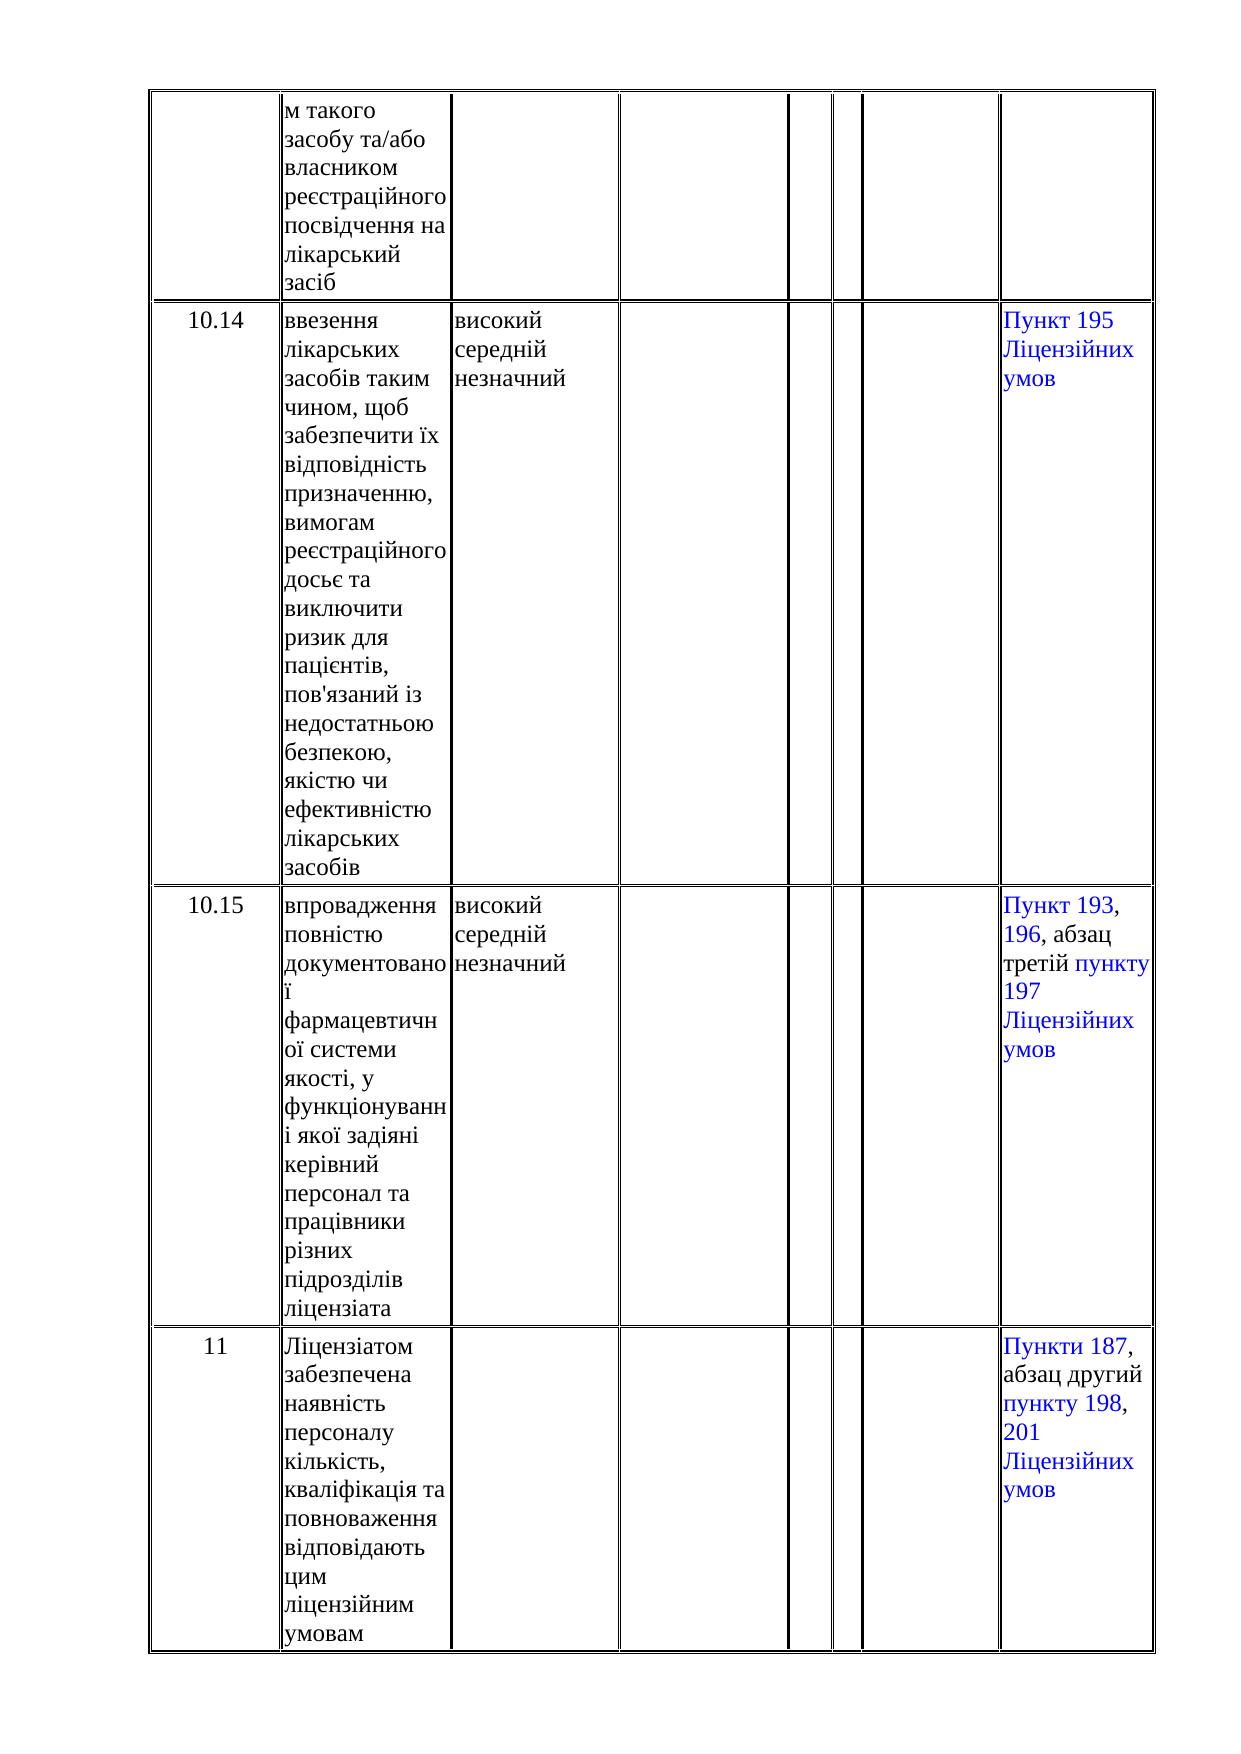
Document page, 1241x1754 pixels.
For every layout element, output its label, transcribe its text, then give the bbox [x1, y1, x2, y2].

table_cell 11 [152, 1325, 281, 1650]
table_cell [620, 92, 788, 299]
table_cell ввезення лікарських засобів таким чином, щоб забезпечити їх відповідність призначенню, вимогам реєстраційного досьє та виключити ризик для пацієнтів, пов'язаний із недостатньою безпекою, якістю чи ефективністю лікарських засобів [283, 303, 450, 884]
table_cell [864, 887, 998, 1324]
table_cell [862, 1325, 1000, 1650]
table_cell Ліцензіатом забезпечена наявність персоналу кількість, кваліфікація та повноваження відповідають цим ліцензійним умовам [281, 1328, 451, 1650]
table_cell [281, 92, 451, 299]
table_cell Пункти 187, абзац другий пункту 198, 201 Ліцензійних умов [1000, 1325, 1153, 1650]
table_cell [862, 90, 1000, 299]
table_cell [864, 303, 998, 884]
table_cell [621, 887, 787, 1324]
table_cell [451, 92, 620, 299]
table_cell 10.13 [152, 90, 281, 299]
table_cell [451, 1328, 620, 1650]
table_cell [620, 1328, 788, 1650]
table_cell [621, 303, 787, 884]
table_cell [788, 92, 833, 299]
table_cell впровадження повністю документованої фармацевтичної системи якості, у функціонуванні якої задіяні керівний персонал та працівники різних підрозділів ліцензіата [283, 887, 450, 1324]
table_cell високий середній незначний [453, 887, 618, 1324]
table_cell високий середній незначний [453, 303, 618, 884]
table_cell 10.14 [152, 299, 279, 884]
table_cell Пункт 193, 196, абзац третій пункту 197 Ліцензійних умов [1000, 884, 1154, 1324]
table_cell [834, 303, 861, 884]
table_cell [1000, 92, 1152, 299]
table_cell [833, 90, 862, 299]
table_cell [790, 887, 831, 1324]
table_cell [790, 303, 831, 884]
table_cell [834, 887, 861, 1324]
table_cell 10.15 [150, 884, 281, 1324]
table_cell [833, 1328, 862, 1650]
table_cell [788, 1328, 833, 1650]
table_cell Пункт 195 Ліцензійних умов [1002, 299, 1153, 884]
